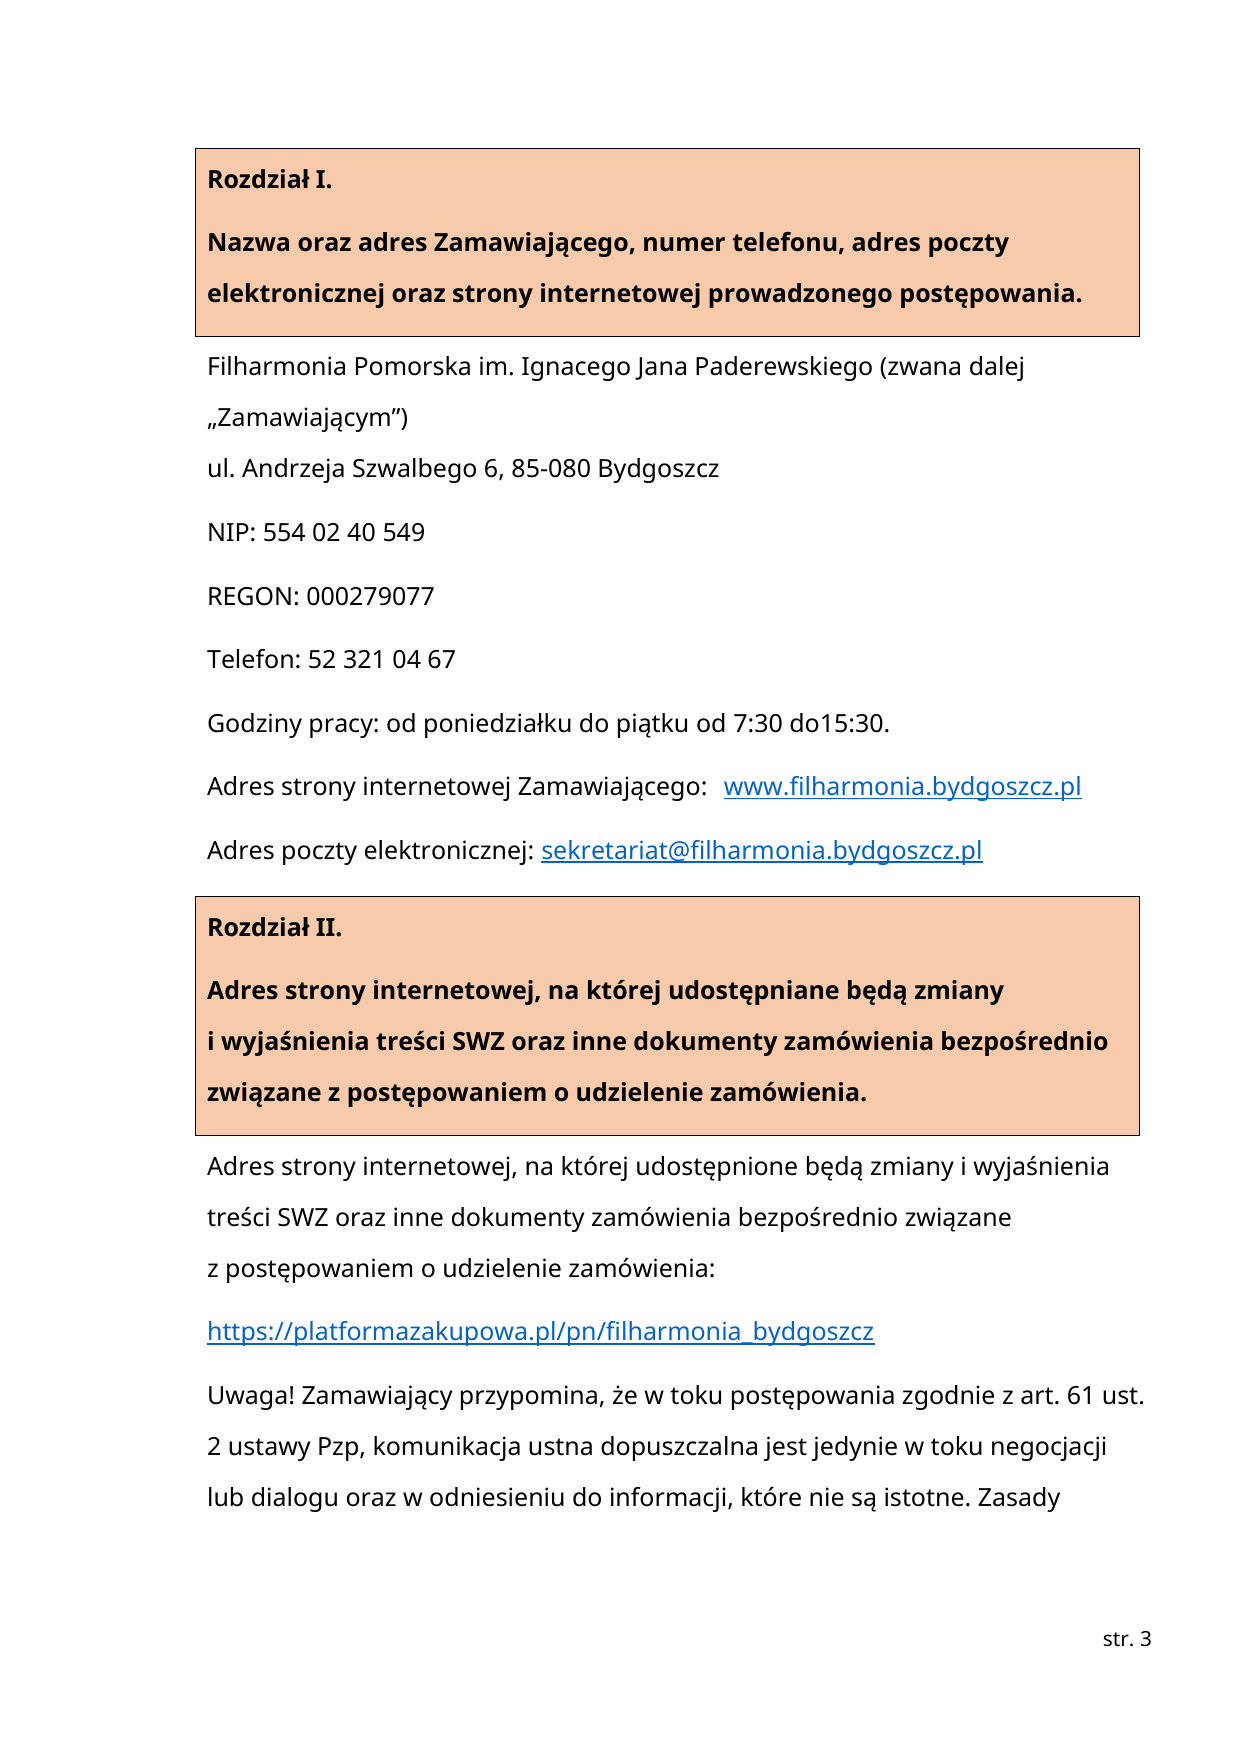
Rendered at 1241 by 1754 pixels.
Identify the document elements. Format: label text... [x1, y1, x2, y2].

text Adres strony internetowej, na której udostępnione będą zmiany i wyjaśnienia treści SWZ oraz inne dokumenty zamówienia bezpośrednio związane z postępowaniem o udzielenie zamówienia: [207, 1148, 1152, 1284]
text REGON: 000279077 [207, 578, 1152, 612]
text Filharmonia Pomorska im. Ignacego Jana Paderewskiego (zwana dalej „Zamawiającym”) ul. Andrzeja Szwalbego 6, 85-080 Bydgoszcz [207, 349, 1152, 485]
table_header Rozdział II. Adres strony internetowej, na której udostępniane będą zmiany i wyjaśnienia treści SWZ oraz inne dokumenty zamówienia bezpośrednio związane z postępowaniem o udzielenie zamówienia. [196, 897, 1139, 1135]
text Adres strony internetowej Zamawiającego: www.filharmonia.bydgoszcz.pl [207, 769, 1152, 803]
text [207, 1377, 1152, 1514]
text Telefon: 52 321 04 67 [207, 642, 1152, 676]
text Godziny pracy: od poniedziałku do piątku od 7:30 do15:30. [207, 705, 1152, 739]
table_header Rozdział I. Nazwa oraz adres Zamawiającego, numer telefonu, adres poczty elektronicznej oraz strony internetowej prowadzonego postępowania. [196, 149, 1139, 336]
text NIP: 554 02 40 549 [207, 515, 1152, 549]
list Adres poczty elektronicznej: sekretariat@filharmonia.bydgoszcz.pl [207, 832, 1152, 866]
text https://platformazakupowa.pl/pn/filharmonia_bydgoszcz [207, 1314, 1152, 1348]
